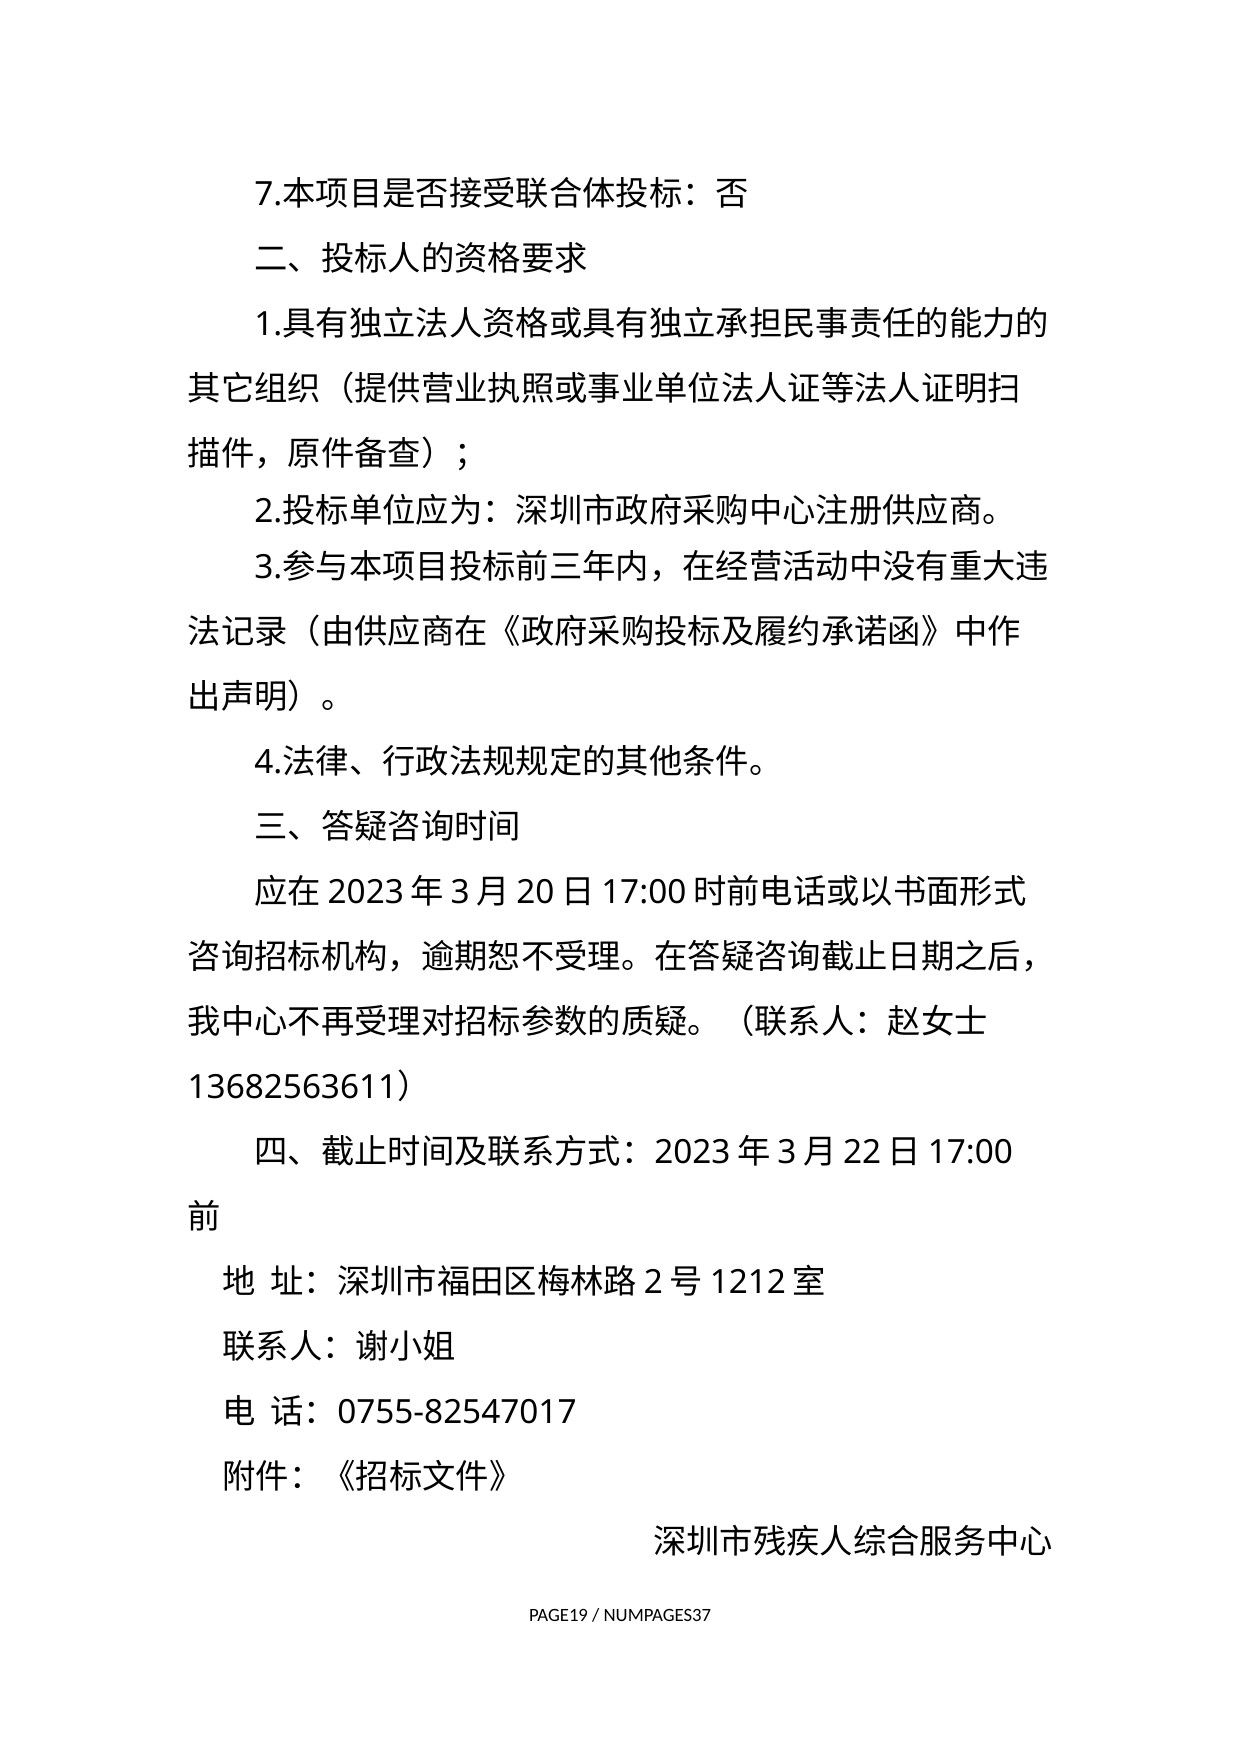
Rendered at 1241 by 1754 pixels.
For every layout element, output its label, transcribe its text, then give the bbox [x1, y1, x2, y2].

text 7.本项目是否接受联合体投标：否 [187, 158, 1053, 223]
text 1.具有独立法人资格或具有独立承担民事责任的能力的其它组织（提供营业执照或事业单位法人证等法人证明扫描件，原件备查）； [187, 288, 1053, 483]
text 2.投标单位应为：深圳市政府采购中心注册供应商。 [187, 483, 1053, 532]
text 二、投标人的资格要求 [187, 223, 1053, 288]
text 三、答疑咨询时间 [187, 792, 1053, 857]
text 3.参与本项目投标前三年内，在经营活动中没有重大违法记录（由供应商在《政府采购投标及履约承诺函》中作出声明）。 [187, 532, 1053, 727]
text 深圳市残疾人综合服务中心 [187, 1507, 1053, 1572]
text 四、截止时间及联系方式：2023年3月22日17:00前 地 址：深圳市福田区梅林路2号1212室 联系人：谢小姐 电 话：0755-82547017 附件：《招标文件》 [187, 1117, 1053, 1507]
text 应在2023年3月20日17:00时前电话或以书面形式咨询招标机构，逾期恕不受理。在答疑咨询截止日期之后，我中心不再受理对招标参数的质疑。（联系人：赵女士 13682563611） [187, 857, 1053, 1117]
text 4.法律、行政法规规定的其他条件。 [187, 727, 1053, 792]
